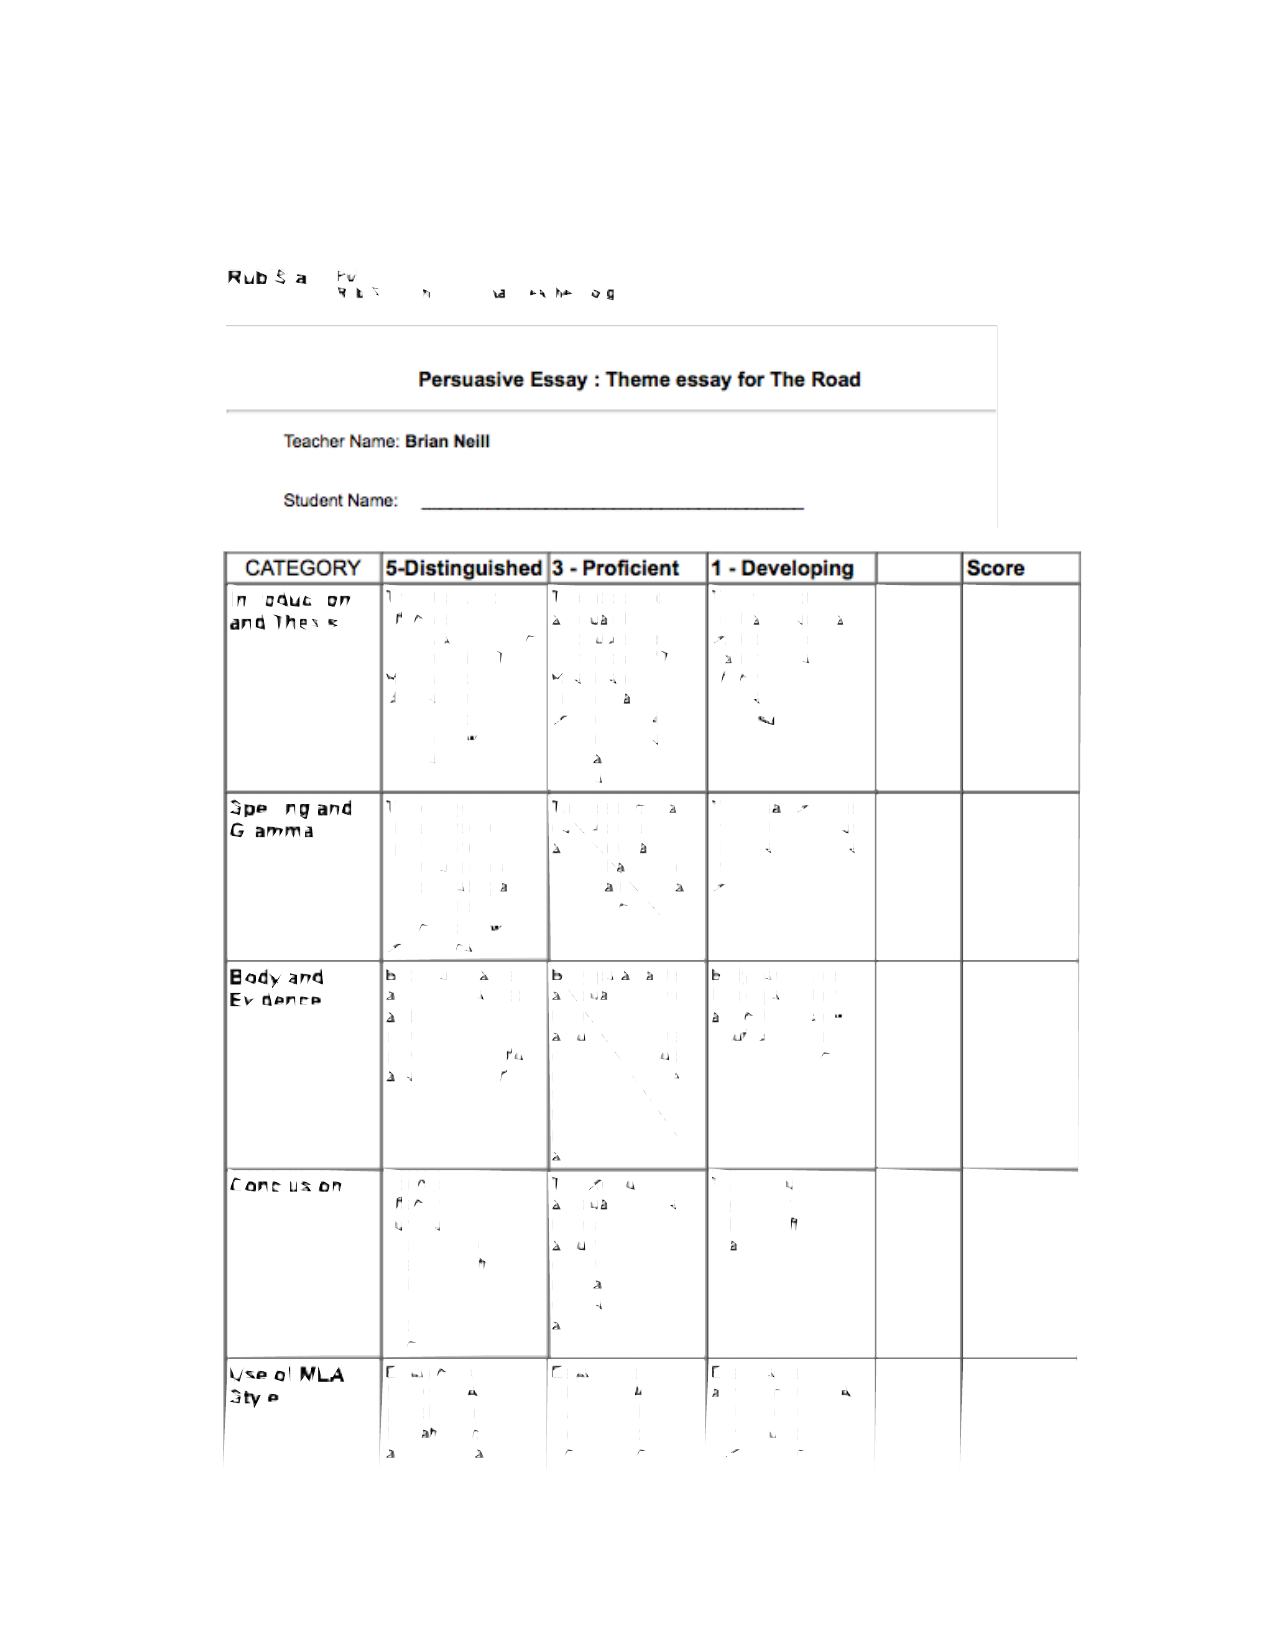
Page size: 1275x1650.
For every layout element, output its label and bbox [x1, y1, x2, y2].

picture [223, 267, 1082, 1469]
